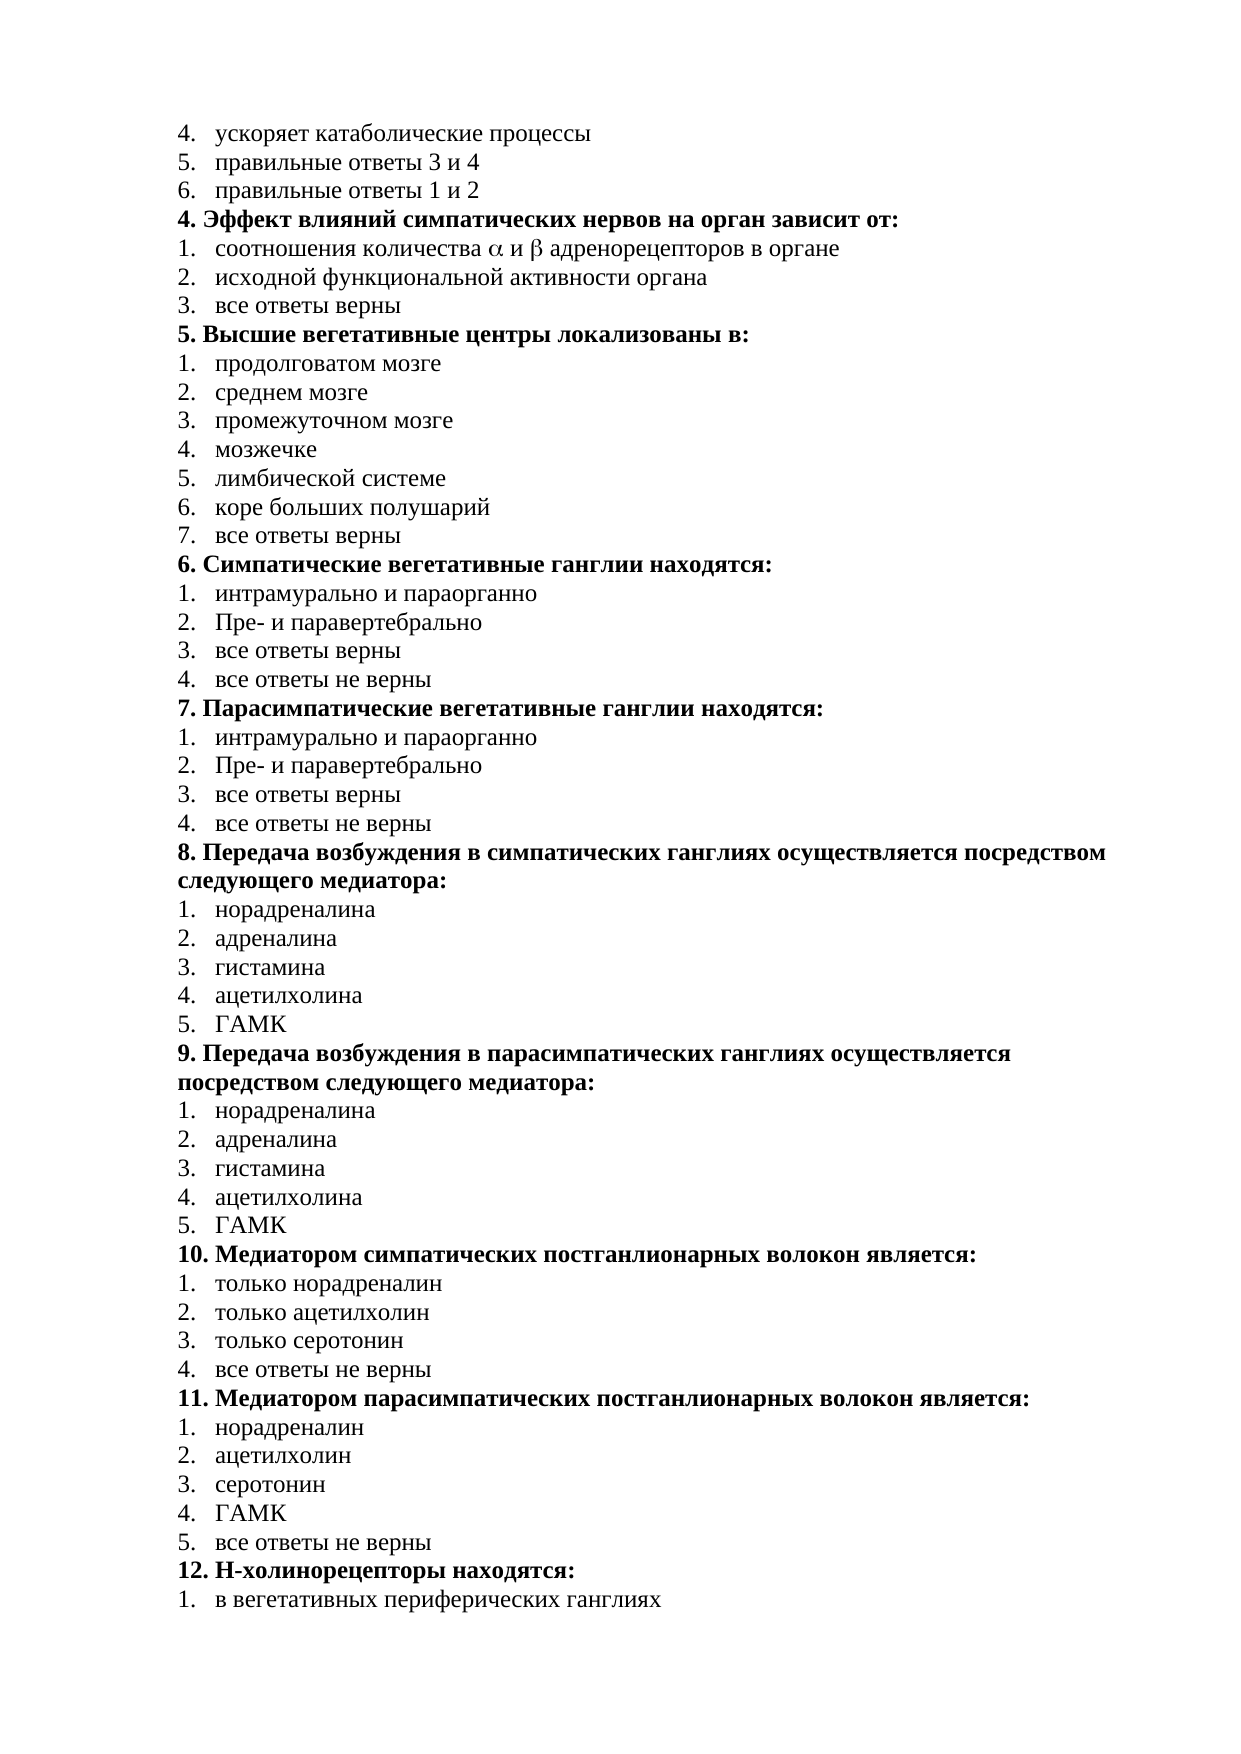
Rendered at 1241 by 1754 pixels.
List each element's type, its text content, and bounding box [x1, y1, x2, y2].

list норадреналин [177, 1412, 1152, 1441]
list ацетилхолина [177, 1182, 1152, 1211]
list все ответы не верны [177, 808, 1152, 837]
list лимбической системе [177, 463, 1152, 492]
list ацетилхолин [177, 1441, 1152, 1469]
list исходной функциональной активности органа [177, 262, 1152, 291]
list ускоряет катаболические процессы [177, 118, 1152, 147]
list только ацетилхолин [177, 1297, 1152, 1326]
list адреналина [177, 1124, 1152, 1153]
list все ответы верны [177, 779, 1152, 808]
list норадреналина [177, 1096, 1152, 1124]
list ГАМК [177, 1009, 1152, 1038]
text 8. Передача возбуждения в симпатических ганглиях осуществляется посредством следующего медиатора: [177, 837, 1152, 894]
text 5. Высшие вегетативные центры локализованы в: [177, 319, 1152, 348]
list адреналина [177, 923, 1152, 952]
list все ответы верны [177, 636, 1152, 664]
text 10. Медиатором симпатических постганлионарных волокон является: [177, 1239, 1152, 1268]
list соотношения количества и адренорецепторов в органе [177, 233, 1152, 262]
list ГАМК [177, 1498, 1152, 1527]
text 9. Передача возбуждения в парасимпатических ганглиях осуществляется посредством следующего медиатора: [177, 1038, 1152, 1096]
text 6. Симпатические вегетативные ганглии находятся: [177, 549, 1152, 578]
list Пре- и паравертебрально [177, 751, 1152, 779]
list интрамурально и параорганно [177, 578, 1152, 607]
text 7. Парасимпатические вегетативные ганглии находятся: [177, 693, 1152, 722]
list норадреналина [177, 894, 1152, 923]
list только серотонин [177, 1326, 1152, 1354]
list Пре- и паравертебрально [177, 607, 1152, 636]
list в вегетативных периферических ганглиях [177, 1584, 1152, 1613]
list все ответы не верны [177, 1527, 1152, 1556]
text 12. Н-холинорецепторы находятся: [177, 1556, 1152, 1584]
text 4. Эффект влияний симпатических нервов на орган зависит от: [177, 204, 1152, 233]
list ГАМК [177, 1211, 1152, 1239]
list все ответы не верны [177, 664, 1152, 693]
list все ответы не верны [177, 1354, 1152, 1383]
list промежуточном мозге [177, 406, 1152, 434]
list серотонин [177, 1469, 1152, 1498]
list коре больших полушарий [177, 492, 1152, 521]
list все ответы верны [177, 521, 1152, 549]
list продолговатом мозге [177, 348, 1152, 377]
list ацетилхолина [177, 981, 1152, 1009]
list мозжечке [177, 434, 1152, 463]
list все ответы верны [177, 291, 1152, 319]
list только норадреналин [177, 1268, 1152, 1297]
list среднем мозге [177, 377, 1152, 406]
text 11. Медиатором парасимпатических постганлионарных волокон является: [177, 1383, 1152, 1412]
list интрамурально и параорганно [177, 722, 1152, 751]
list гистамина [177, 1153, 1152, 1182]
list гистамина [177, 952, 1152, 981]
list правильные ответы 1 и 2 [177, 176, 1152, 204]
list правильные ответы 3 и 4 [177, 147, 1152, 176]
